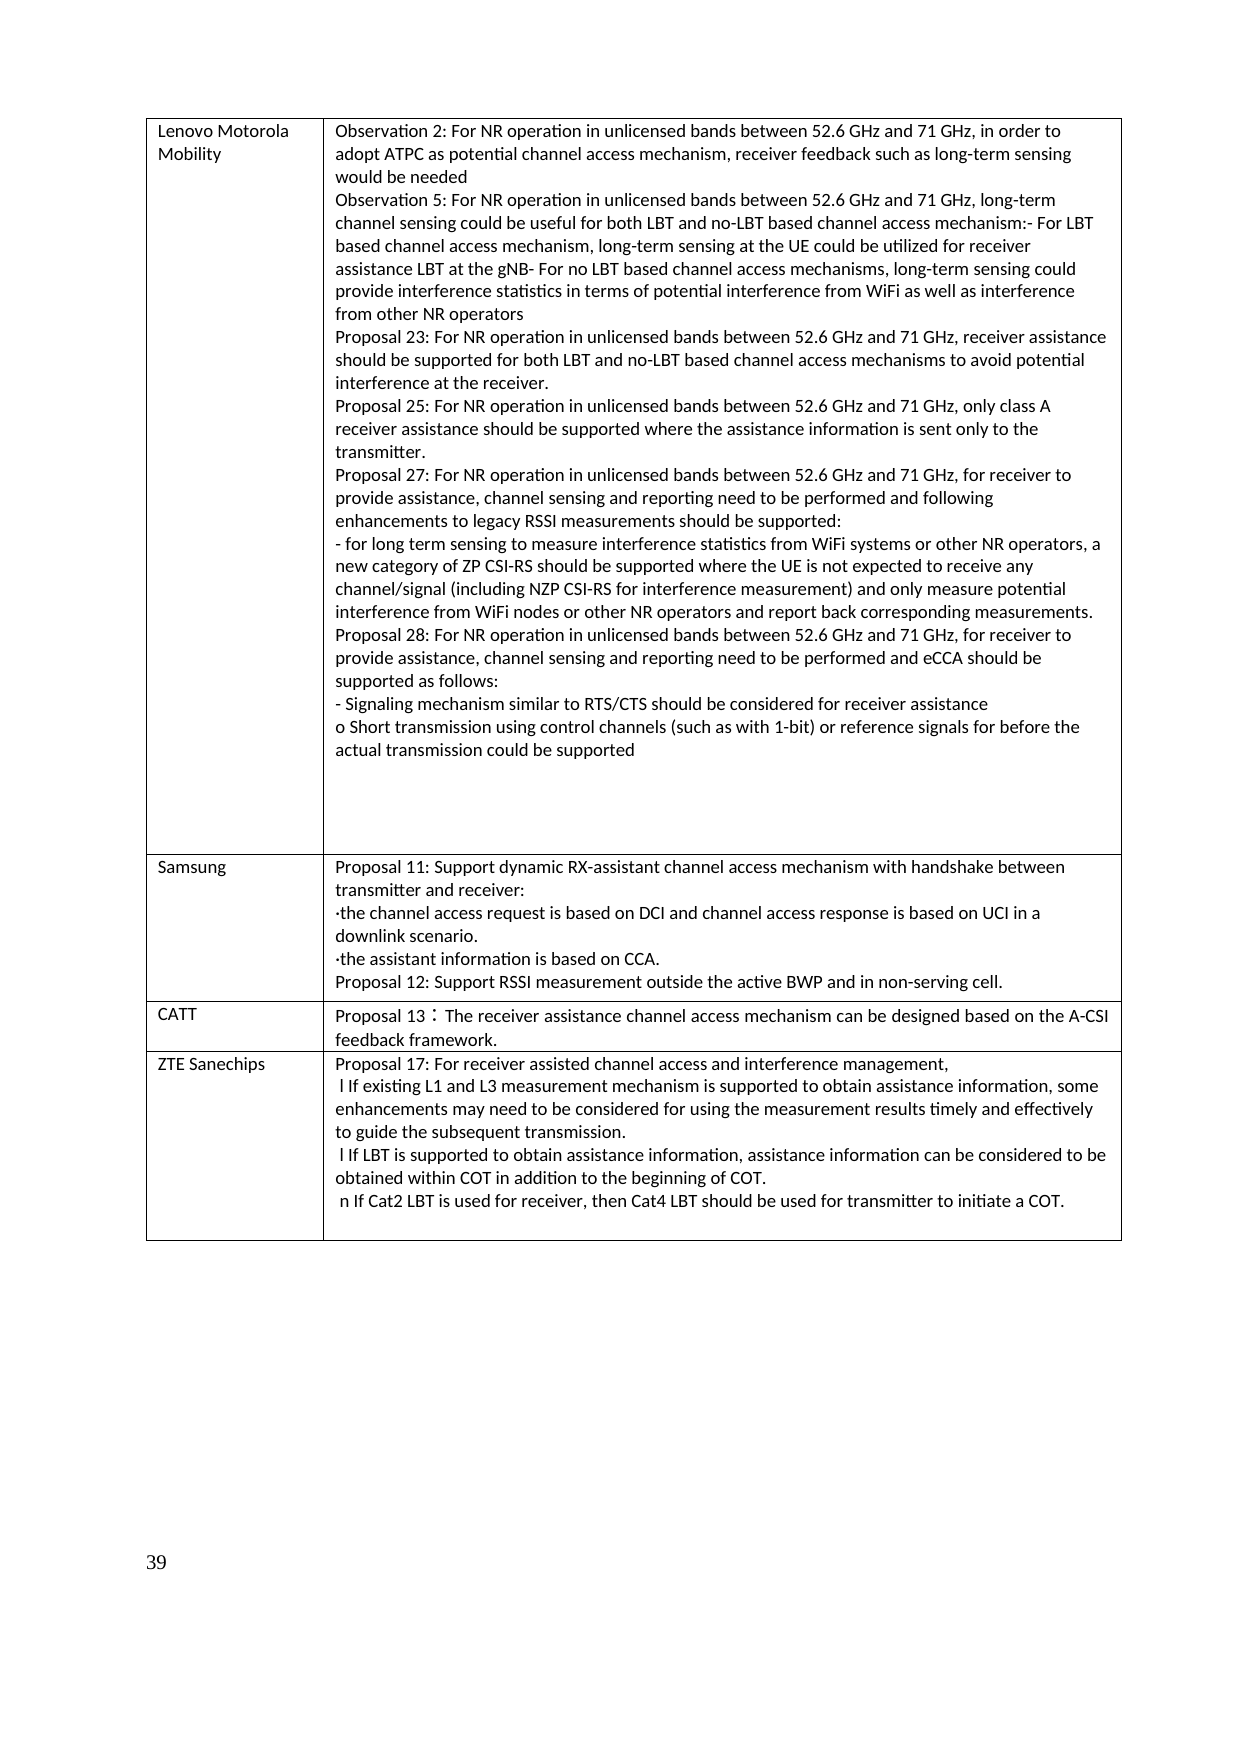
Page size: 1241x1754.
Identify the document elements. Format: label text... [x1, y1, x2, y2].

table_cell Proposal 13：The receiver assistance channel access mechanism can be designed based on the A-CSI feedback framework. [324, 1002, 1121, 1051]
table_cell Proposal 11: Support dynamic RX-assistant channel access mechanism with handshake between transmitter and receiver: ·the channel access request is based on DCI and channel access response is based on UCI in a downlink scenario. ·the assistant information is based on CCA. Proposal 12: Support RSSI measurement outside the active BWP and in non-serving cell. [324, 855, 1121, 1001]
table_cell ZTE Sanechips [147, 1052, 323, 1240]
table_cell Samsung [147, 855, 323, 1001]
table_cell Lenovo Motorola Mobility [147, 119, 323, 854]
table_cell Observation 2: For NR operation in unlicensed bands between 52.6 GHz and 71 GHz, in order to adopt ATPC as potential channel access mechanism, receiver feedback such as long-term sensing would be needed Observation 5: For NR operation in unlicensed bands between 52.6 GHz and 71 GHz, long-term channel sensing could be useful for both LBT and no-LBT based channel access mechanism:- For LBT based channel access mechanism, long-term sensing at the UE could be utilized for receiver assistance LBT at the gNB- For no LBT based channel access mechanisms, long-term sensing could provide interference statistics in terms of potential interference from WiFi as well as interference from other NR operators Proposal 23: For NR operation in unlicensed bands between 52.6 GHz and 71 GHz, receiver assistance should be supported for both LBT and no-LBT based channel access mechanisms to avoid potential interference at the receiver. Proposal 25: For NR operation in unlicensed bands between 52.6 GHz and 71 GHz, only class A receiver assistance should be supported where the assistance information is sent only to the transmitter. Proposal 27: For NR operation in unlicensed bands between 52.6 GHz and 71 GHz, for receiver to provide assistance, channel sensing and reporting need to be performed and following enhancements to legacy RSSI measurements should be supported: - for long term sensing to measure interference statistics from WiFi systems or other NR operators, a new category of ZP CSI-RS should be supported where the UE is not expected to receive any channel/signal (including NZP CSI-RS for interference measurement) and only measure potential interference from WiFi nodes or other NR operators and report back corresponding measurements. Proposal 28: For NR operation in unlicensed bands between 52.6 GHz and 71 GHz, for receiver to provide assistance, channel sensing and reporting need to be performed and eCCA should be supported as follows: - Signaling mechanism similar to RTS/CTS should be considered for receiver assistance o Short transmission using control channels (such as with 1-bit) or reference signals for before the actual transmission could be supported [324, 119, 1121, 854]
table_cell CATT [147, 1002, 323, 1051]
table_cell Proposal 17: For receiver assisted channel access and interference management, l If existing L1 and L3 measurement mechanism is supported to obtain assistance information, some enhancements may need to be considered for using the measurement results timely and effectively to guide the subsequent transmission. l If LBT is supported to obtain assistance information, assistance information can be considered to be obtained within COT in addition to the beginning of COT. n If Cat2 LBT is used for receiver, then Cat4 LBT should be used for transmitter to initiate a COT. [324, 1052, 1121, 1240]
